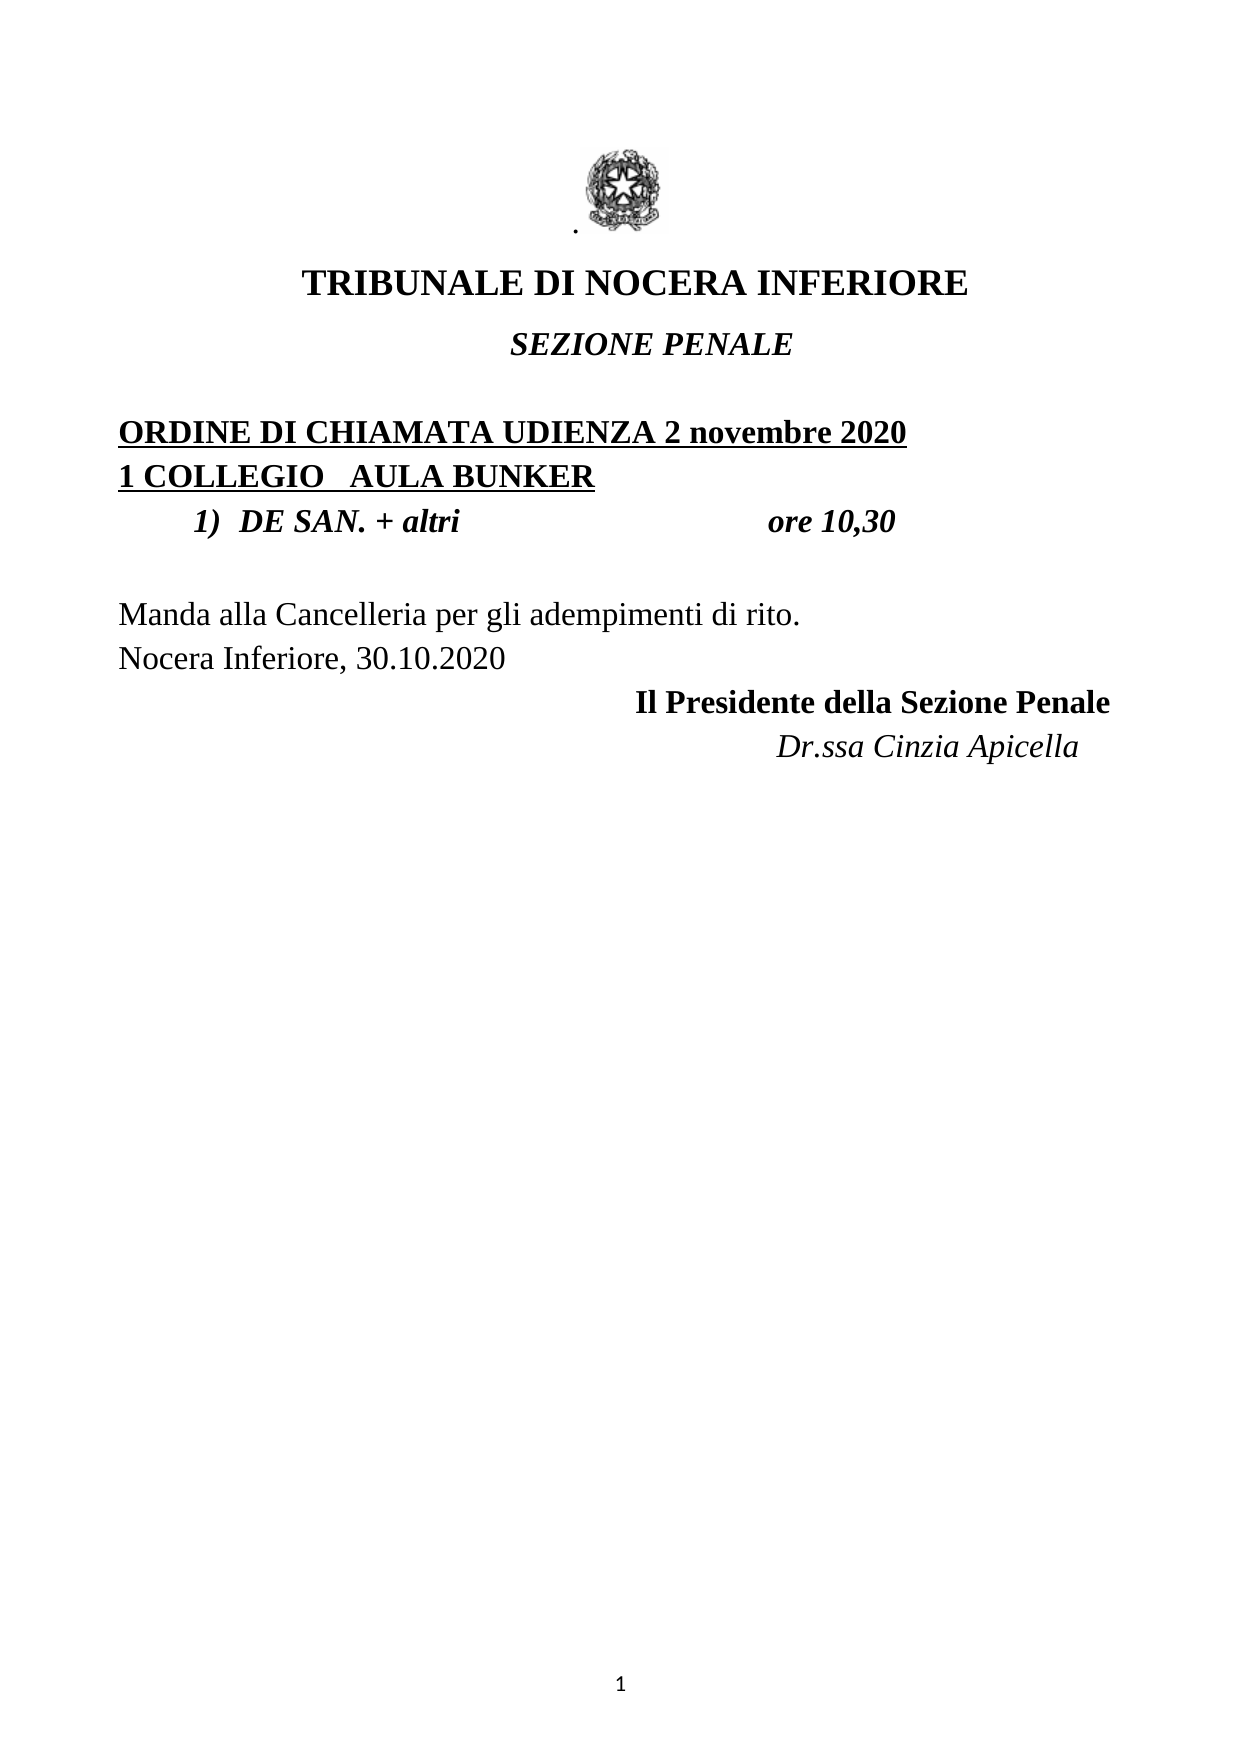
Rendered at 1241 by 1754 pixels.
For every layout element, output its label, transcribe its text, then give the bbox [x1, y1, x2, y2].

text Dr.ssa Cinzia Apicella [118, 727, 1122, 765]
text Manda alla Cancelleria per gli adempimenti di rito. [118, 594, 1122, 633]
text . [118, 148, 1122, 241]
text 1 COLLEGIO AULA BUNKER [118, 457, 1122, 495]
list DE SAN. + altri ore 10,30 [193, 501, 1122, 539]
text Nocera Inferiore, 30.10.2020 [118, 638, 1122, 677]
text Il Presidente della Sezione Penale [118, 683, 1122, 721]
text ORDINE DI CHIAMATA UDIENZA 2 novembre 2020 [118, 413, 1122, 451]
subtitle TRIBUNALE DI NOCERA INFERIORE [118, 260, 1122, 303]
text SEZIONE PENALE [118, 324, 1122, 363]
